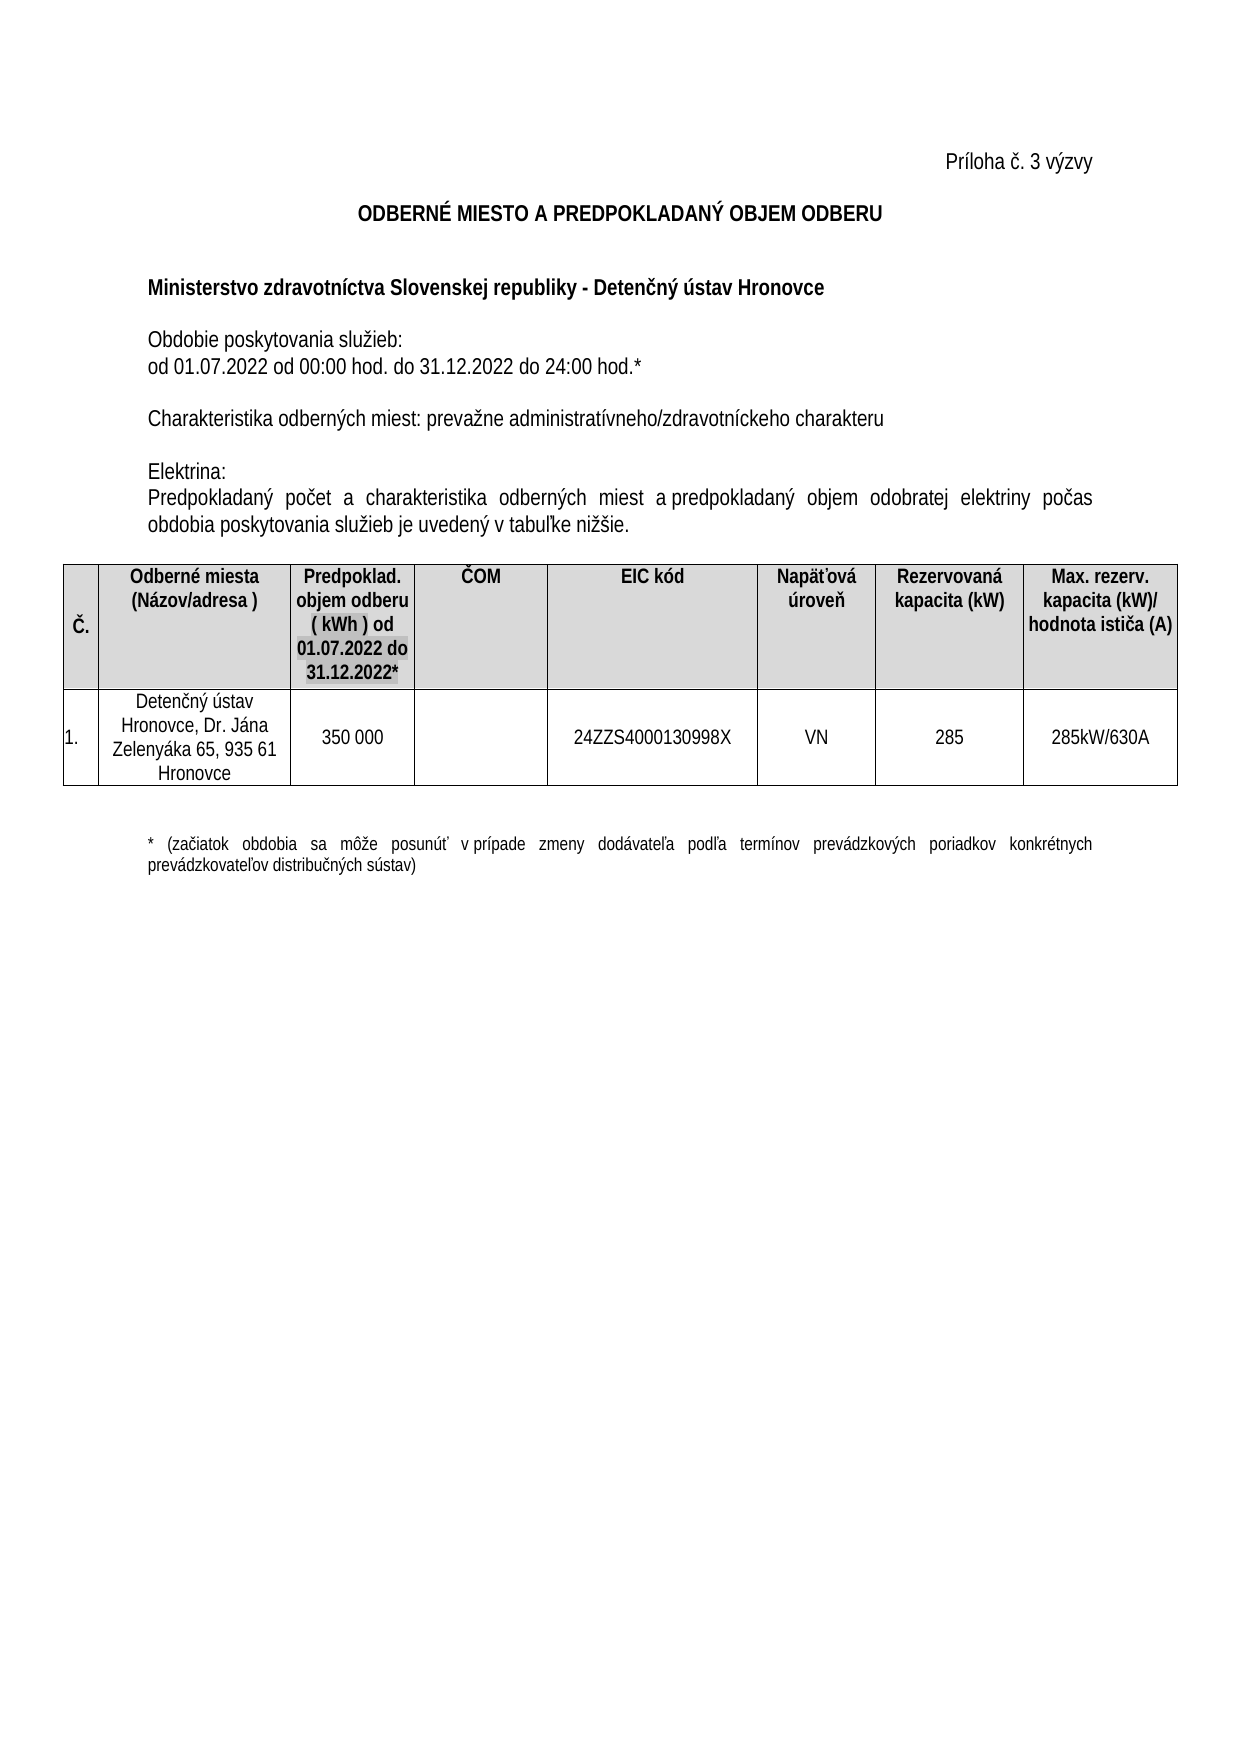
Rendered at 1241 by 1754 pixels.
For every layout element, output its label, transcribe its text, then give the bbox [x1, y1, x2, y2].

table_cell Detenčný ústav Hronovce, Dr. Jána Zelenyáka 65, 935 61 Hronovce [99, 690, 290, 785]
table_cell 285 [876, 690, 1023, 785]
list Charakteristika odberných miest: prevažne administratívneho/zdravotníckeho charakteru [148, 405, 1093, 432]
text Ministerstvo zdravotníctva Slovenskej republiky - Detenčný ústav Hronovce [148, 273, 1093, 300]
table_header Predpoklad. objem odberu ( kWh ) od 01.07.2022 do 31.12.2022* [291, 565, 414, 688]
table_header Rezervovaná kapacita (kW) [876, 565, 1023, 688]
list Predpokladaný počet a charakteristika odberných miest a predpokladaný objem odobratej elektriny počas obdobia poskytovania služieb je uvedený v tabuľke nižšie. [148, 484, 1093, 537]
list Obdobie poskytovania služieb: [148, 326, 1093, 353]
table_header Napäťová úroveň [758, 565, 875, 688]
list * (začiatok obdobia sa môže posunúť v prípade zmeny dodávateľa podľa termínov prevádzkových poriadkov konkrétnych prevádzkovateľov distribučných sústav) [148, 833, 1093, 876]
table_header Č. [64, 565, 98, 688]
text ODBERNÉ MIESTO A PREDPOKLADANÝ OBJEM ODBERU [148, 200, 1093, 227]
table_cell 24ZZS4000130998X [548, 690, 757, 785]
table_header Max. rezerv. kapacita (kW)/ hodnota ističa (A) [1024, 565, 1177, 688]
list Elektrina: [148, 458, 1093, 484]
table_header EIC kód [548, 565, 757, 688]
text Príloha č. 3 výzvy [148, 148, 1093, 174]
table_cell 1. [64, 690, 98, 785]
table_cell VN [758, 690, 875, 785]
list od 01.07.2022 od 00:00 hod. do 31.12.2022 do 24:00 hod.* [148, 353, 1093, 379]
table_header Odberné miesta (Názov/adresa ) [99, 565, 290, 688]
table_cell 350 000 [291, 690, 414, 785]
table_cell 285kW/630A [1024, 690, 1177, 785]
table_header ČOM [415, 565, 547, 688]
table_cell [415, 690, 547, 785]
